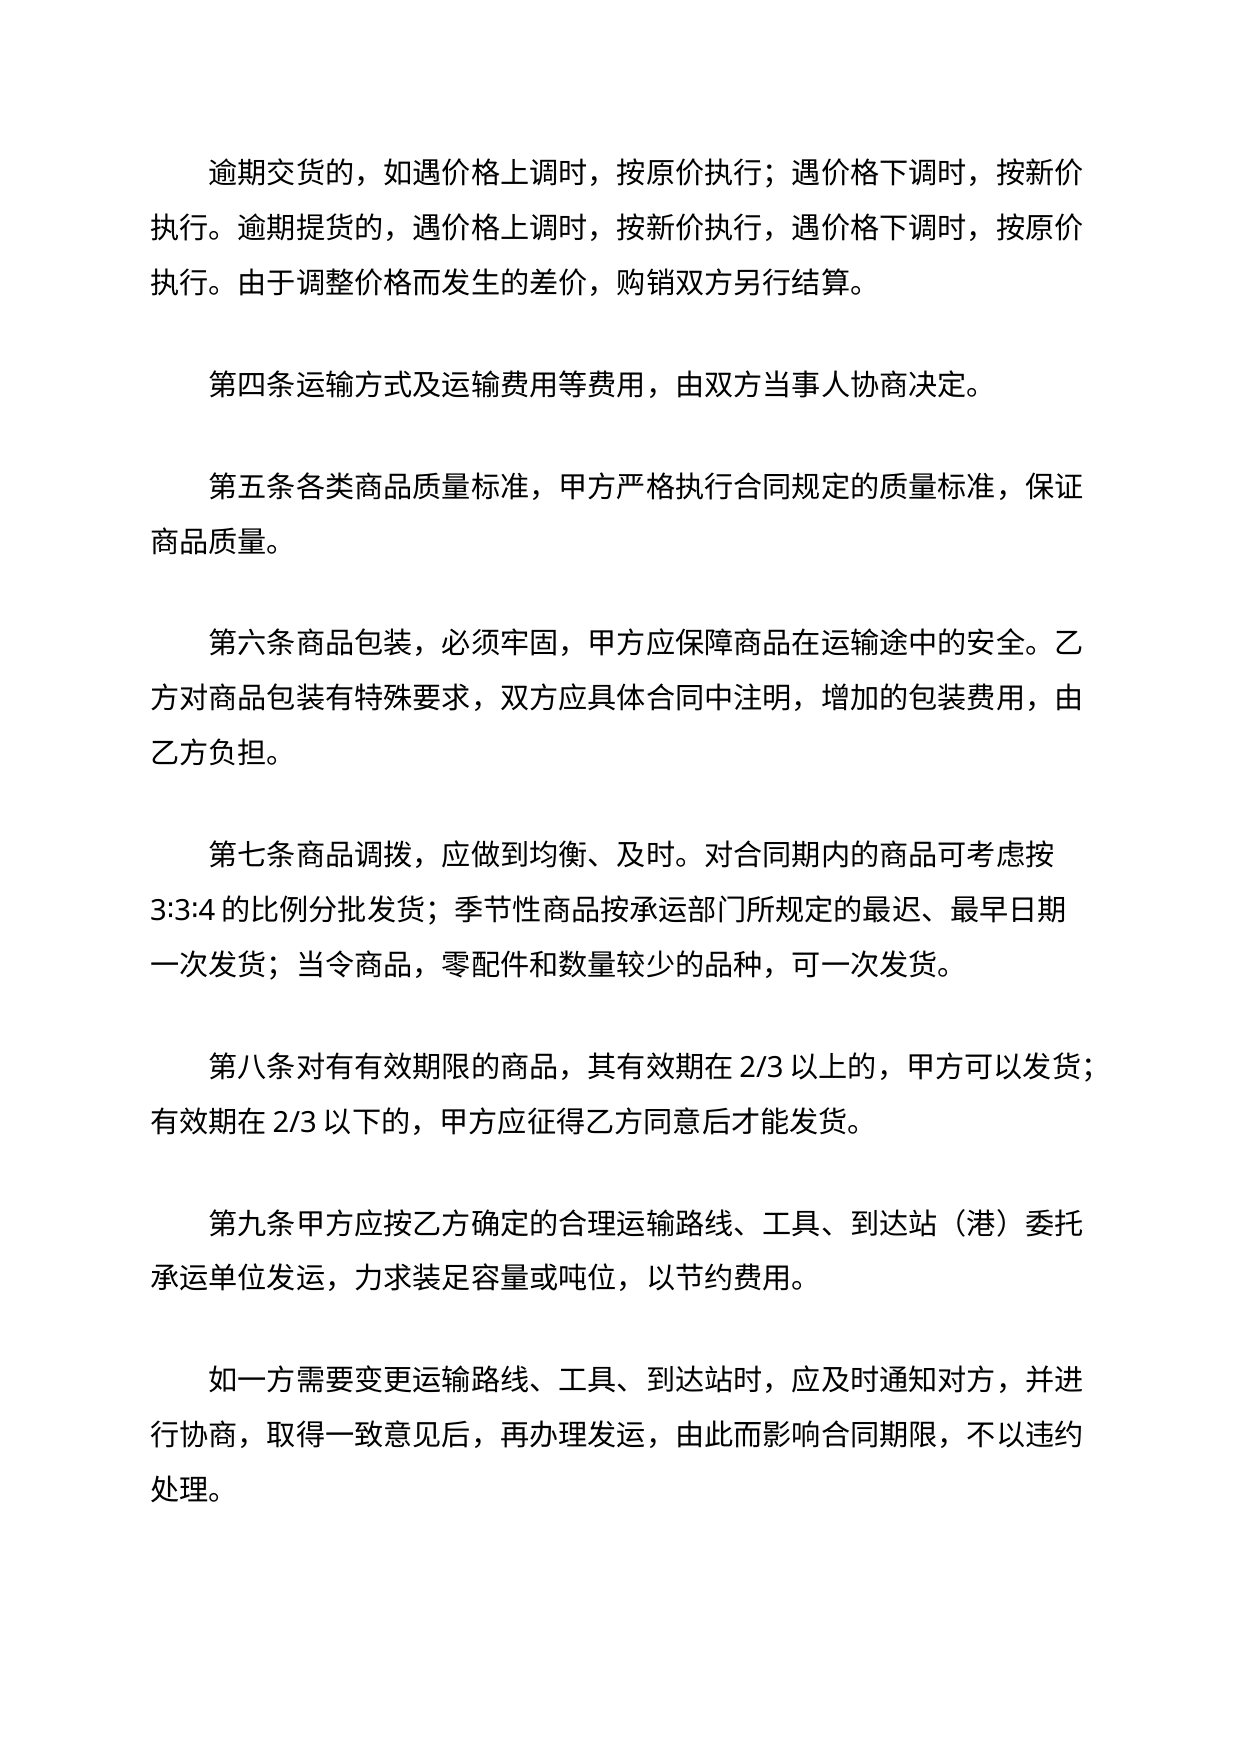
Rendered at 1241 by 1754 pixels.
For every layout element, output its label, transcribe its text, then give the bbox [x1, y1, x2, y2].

text 如一方需要变更运输路线、工具、到达站时，应及时通知对方，并进行协商，取得一致意见后，再办理发运，由此而影响合同期限，不以违约处理。 [150, 1357, 1090, 1509]
text 逾期交货的，如遇价格上调时，按原价执行；遇价格下调时，按新价执行。逾期提货的，遇价格上调时，按新价执行，遇价格下调时，按原价执行。由于调整价格而发生的差价，购销双方另行结算。 [150, 150, 1090, 302]
text 第五条各类商品质量标准，甲方严格执行合同规定的质量标准，保证商品质量。 [150, 463, 1090, 561]
text 第九条甲方应按乙方确定的合理运输路线、工具、到达站（港）委托承运单位发运，力求装足容量或吨位，以节约费用。 [150, 1200, 1090, 1297]
text 第四条运输方式及运输费用等费用，由双方当事人协商决定。 [150, 362, 1090, 404]
text 第八条对有有效期限的商品，其有效期在2/3以上的，甲方可以发货；有效期在2/3以下的，甲方应征得乙方同意后才能发货。 [150, 1043, 1090, 1141]
text 第六条商品包装，必须牢固，甲方应保障商品在运输途中的安全。乙方对商品包装有特殊要求，双方应具体合同中注明，增加的包装费用，由乙方负担。 [150, 620, 1090, 772]
text 第七条商品调拨，应做到均衡、及时。对合同期内的商品可考虑按3∶3∶4的比例分批发货；季节性商品按承运部门所规定的最迟、最早日期一次发货；当令商品，零配件和数量较少的品种，可一次发货。 [150, 832, 1090, 984]
